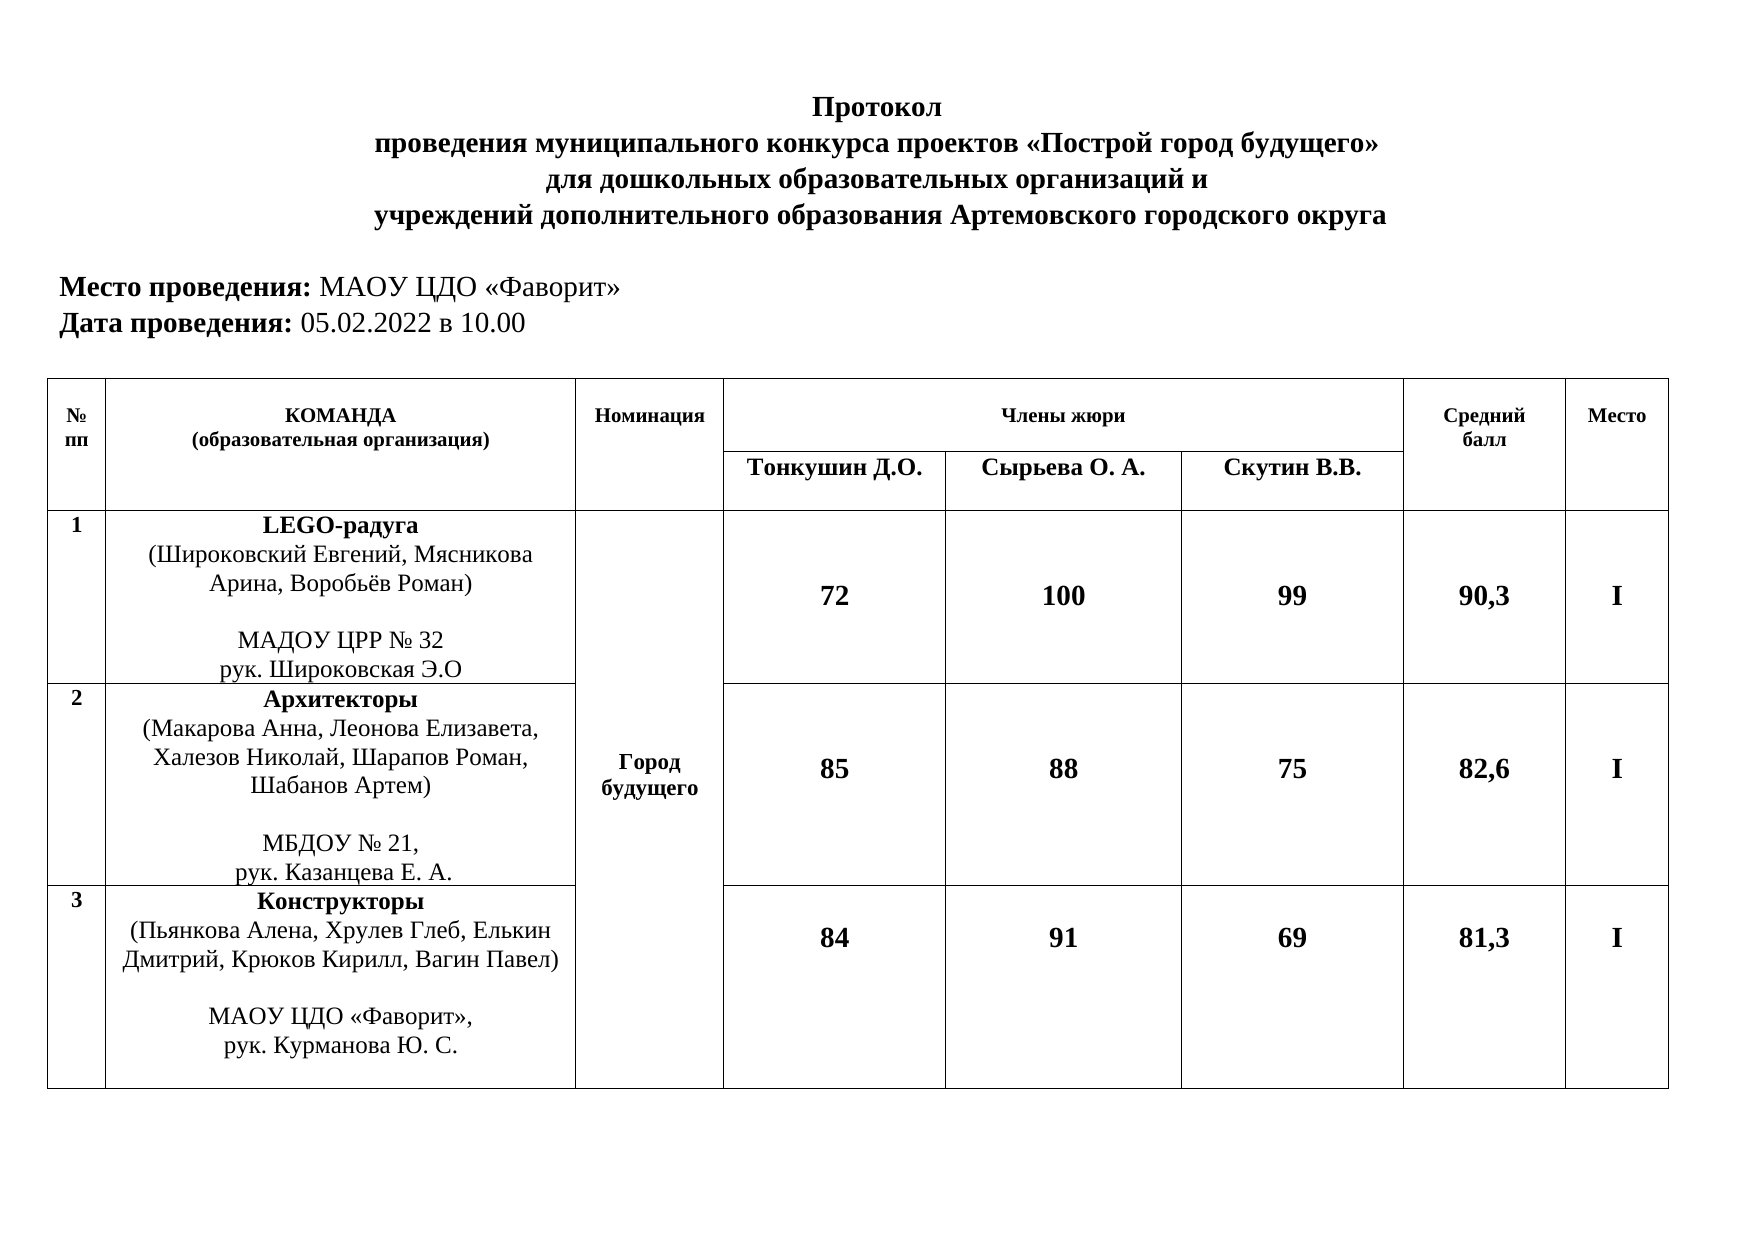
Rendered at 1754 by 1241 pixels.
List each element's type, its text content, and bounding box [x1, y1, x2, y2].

table_cell 1 [48, 511, 105, 683]
table_cell 91 [946, 886, 1181, 1088]
table_cell I [1566, 886, 1668, 1088]
table_cell 75 [1182, 684, 1403, 885]
table_header Члены жюри [724, 379, 1403, 451]
table_cell Скутин В.В. [1182, 452, 1403, 509]
table_header Средний балл [1404, 379, 1565, 509]
table_cell 3 [48, 886, 105, 1088]
table_cell 2 [48, 684, 105, 885]
table_cell LEGO-радуга (Широковский Евгений, Мясникова Арина, Воробьёв Роман) МАДОУ ЦРР № 32 рук. Широковская Э.О [106, 511, 575, 683]
text учреждений дополнительного образования Артемовского городского округа [59, 197, 1695, 231]
text Протокол [59, 89, 1695, 122]
table_cell Тонкушин Д.О. [724, 452, 945, 509]
table_header КОМАНДА (образовательная организация) [106, 379, 575, 509]
table_cell Город будущего [576, 511, 723, 1088]
table_cell Конструкторы (Пьянкова Алена, Хрулев Глеб, Елькин Дмитрий, Крюков Кирилл, Вагин Павел) МАОУ ЦДО «Фаворит», рук. Курманова Ю. С. [106, 886, 575, 1088]
table_header Место [1566, 379, 1668, 509]
table_cell 90,3 [1404, 511, 1565, 683]
table_cell 85 [724, 684, 945, 885]
table_cell I [1566, 684, 1668, 885]
table_cell Сырьева О. А. [946, 452, 1181, 509]
table_cell 88 [946, 684, 1181, 885]
table_cell 81,3 [1404, 886, 1565, 1088]
table_cell 100 [946, 511, 1181, 683]
text проведения муниципального конкурса проектов «Построй город будущего» [59, 125, 1695, 158]
table_cell I [1566, 511, 1668, 683]
table_cell 82,6 [1404, 684, 1565, 885]
text Дата проведения: 05.02.2022 в 10.00 [59, 306, 1695, 339]
table_header Номинация [576, 379, 723, 509]
table_cell Архитекторы (Макарова Анна, Леонова Елизавета, Халезов Николай, Шарапов Роман, Шабанов Артем) МБДОУ № 21, рук. Казанцева Е. А. [106, 684, 575, 885]
table_cell 69 [1182, 886, 1403, 1088]
table_cell 84 [724, 886, 945, 1088]
table_cell 72 [724, 511, 945, 683]
text Место проведения: МАОУ ЦДО «Фаворит» [59, 269, 1695, 303]
table_header № пп [48, 379, 105, 509]
table_cell 99 [1182, 511, 1403, 683]
text для дошкольных образовательных организаций и [59, 161, 1695, 194]
